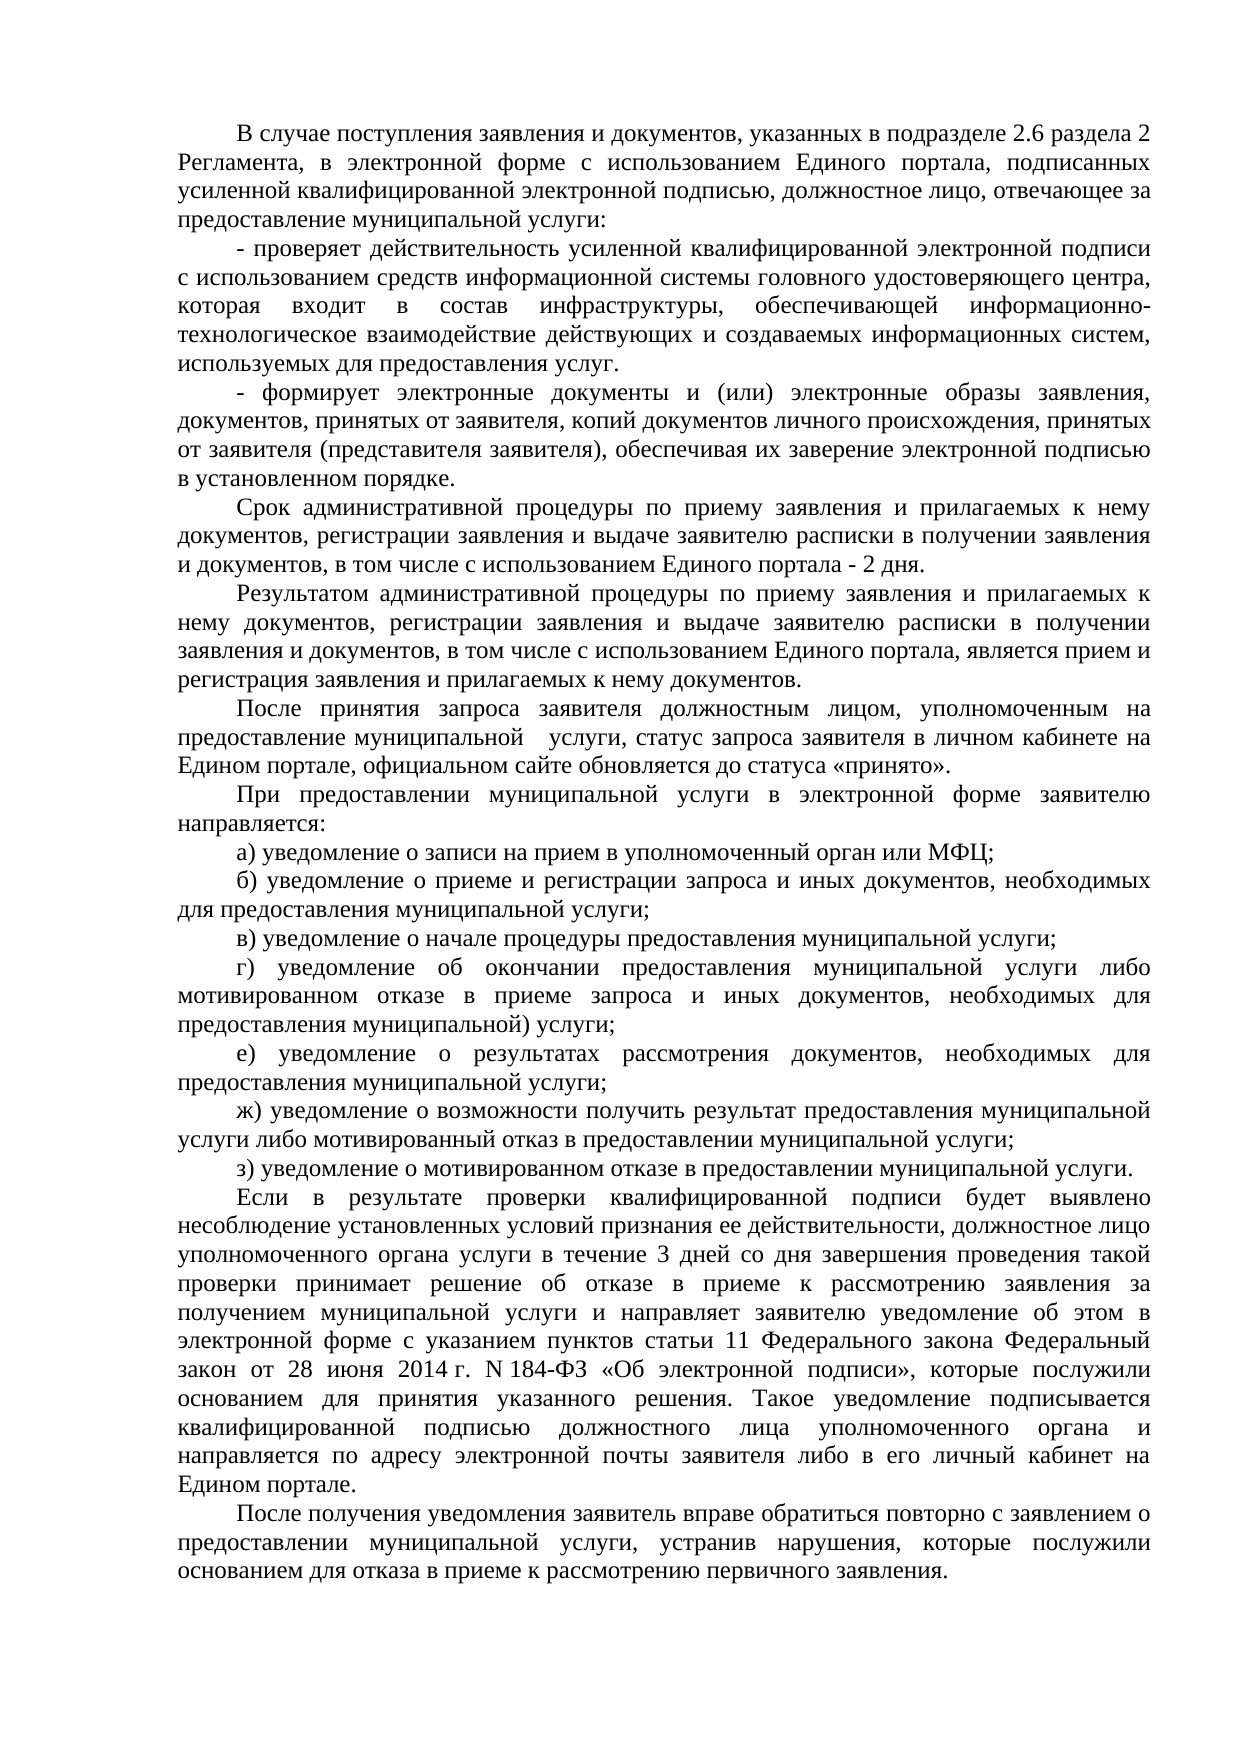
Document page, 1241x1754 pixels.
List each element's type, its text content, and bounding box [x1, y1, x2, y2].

text е) уведомление о результатах рассмотрения документов, необходимых для предоставления муниципальной услуги; [177, 1038, 1152, 1096]
text з) уведомление о мотивированном отказе в предоставлении муниципальной услуги. [177, 1153, 1152, 1182]
text Срок административной процедуры по приему заявления и прилагаемых к нему документов, регистрации заявления и выдаче заявителю расписки в получении заявления и документов, в том числе с использованием Единого портала - 2 дня. [177, 492, 1152, 578]
text в) уведомление о начале процедуры предоставления муниципальной услуги; [177, 923, 1152, 952]
text б) уведомление о приеме и регистрации запроса и иных документов, необходимых для предоставления муниципальной услуги; [177, 866, 1152, 923]
text ж) уведомление о возможности получить результат предоставления муниципальной услуги либо мотивированный отказ в предоставлении муниципальной услуги; [177, 1096, 1152, 1153]
text - проверяет действительность усиленной квалифицированной электронной подписи с использованием средств информационной системы головного удостоверяющего центра, которая входит в состав инфраструктуры, обеспечивающей информационно-технологическое взаимодействие действующих и создаваемых информационных систем, используемых для предоставления услуг. [177, 233, 1152, 377]
text После получения уведомления заявитель вправе обратиться повторно с заявлением о предоставлении муниципальной услуги, устранив нарушения, которые послужили основанием для отказа в приеме к рассмотрению первичного заявления. [177, 1498, 1152, 1584]
text а) уведомление о записи на прием в уполномоченный орган или МФЦ; [177, 837, 1152, 866]
text В случае поступления заявления и документов, указанных в подразделе 2.6 раздела 2 Регламента, в электронной форме с использованием Единого портала, подписанных усиленной квалифицированной электронной подписью, должностное лицо, отвечающее за предоставление муниципальной услуги: [177, 118, 1152, 233]
text При предоставлении муниципальной услуги в электронной форме заявителю направляется: [177, 779, 1152, 837]
text Результатом административной процедуры по приему заявления и прилагаемых к нему документов, регистрации заявления и выдаче заявителю расписки в получении заявления и документов, в том числе с использованием Единого портала, является прием и регистрация заявления и прилагаемых к нему документов. [177, 578, 1152, 693]
text После принятия запроса заявителя должностным лицом, уполномоченным на предоставление муниципальной услуги, статус запроса заявителя в личном кабинете на Едином портале, официальном сайте обновляется до статуса «принято». [177, 693, 1152, 779]
text - формирует электронные документы и (или) электронные образы заявления, документов, принятых от заявителя, копий документов личного происхождения, принятых от заявителя (представителя заявителя), обеспечивая их заверение электронной подписью в установленном порядке. [177, 377, 1152, 492]
text г) уведомление об окончании предоставления муниципальной услуги либо мотивированном отказе в приеме запроса и иных документов, необходимых для предоставления муниципальной) услуги; [177, 952, 1152, 1038]
text Если в результате проверки квалифицированной подписи будет выявлено несоблюдение установленных условий признания ее действительности, должностное лицо уполномоченного органа услуги в течение 3 дней со дня завершения проведения такой проверки принимает решение об отказе в приеме к рассмотрению заявления за получением муниципальной услуги и направляет заявителю уведомление об этом в электронной форме с указанием пунктов статьи 11 Федерального закона Федеральный закон от 28 июня 2014 г. N 184-ФЗ «Об электронной подписи», которые послужили основанием для принятия указанного решения. Такое уведомление подписывается квалифицированной подписью должностного лица уполномоченного органа и направляется по адресу электронной почты заявителя либо в его личный кабинет на Едином портале. [177, 1182, 1152, 1498]
